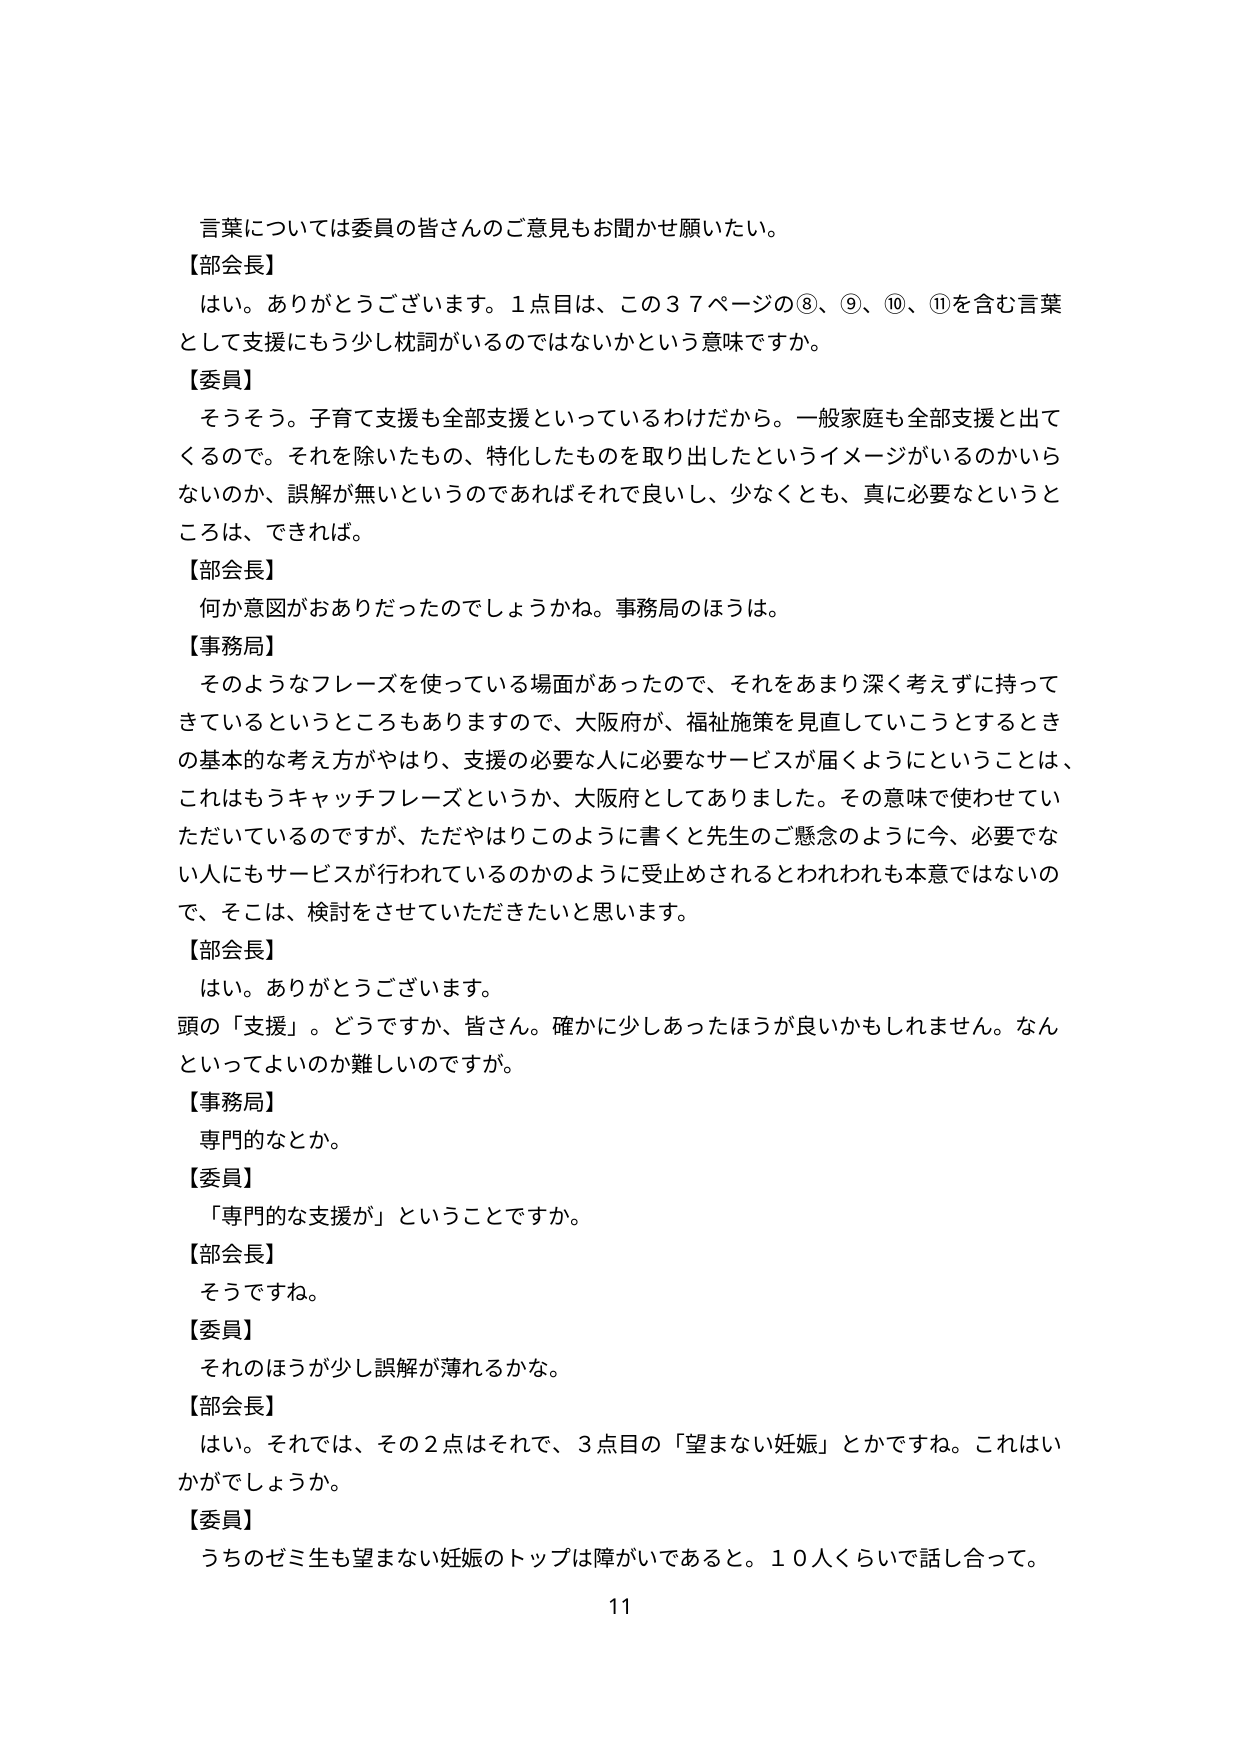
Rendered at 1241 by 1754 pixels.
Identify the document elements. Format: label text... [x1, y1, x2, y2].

text はい。ありがとうございます。 [177, 968, 1063, 1006]
text そうそう。子育て支援も全部支援といっているわけだから。一般家庭も全部支援と出てくるので。それを除いたもの、特化したものを取り出したというイメージがいるのかいらないのか、誤解が無いというのであればそれで良いし、少なくとも、真に必要なというところは、できれば。 [177, 397, 1063, 549]
text 何か意図がおありだったのでしょうかね。事務局のほうは。 [177, 588, 1063, 626]
text 専門的なとか。 [177, 1120, 1063, 1158]
text 「専門的な支援が」ということですか。 [177, 1196, 1063, 1234]
text 言葉については委員の皆さんのご意見もお聞かせ願いたい。 [177, 207, 1063, 245]
text 【部会長】 [177, 930, 1063, 968]
text それのほうが少し誤解が薄れるかな。 [177, 1348, 1063, 1386]
text そうですね。 [177, 1272, 1063, 1310]
text 【委員】 [177, 1310, 1063, 1348]
text うちのゼミ生も望まない妊娠のトップは障がいであると。１０人くらいで話し合って。 [177, 1538, 1063, 1576]
text 【部会長】 [177, 549, 1063, 588]
text はい。それでは、その２点はそれで、３点目の「望まない妊娠」とかですね。これはいかがでしょうか。 [177, 1424, 1063, 1500]
text 【部会長】 [177, 1234, 1063, 1272]
text 【委員】 [177, 359, 1063, 397]
text 【部会長】 [177, 245, 1063, 283]
text 【部会長】 [177, 1386, 1063, 1424]
text 【事務局】 [177, 1082, 1063, 1120]
text 【委員】 [177, 1158, 1063, 1196]
text 頭の「支援」。どうですか、皆さん。確かに少しあったほうが良いかもしれません。なんといってよいのか難しいのですが。 [177, 1006, 1063, 1082]
text 【委員】 [177, 1500, 1063, 1538]
text はい。ありがとうございます。１点目は、この３７ページの⑧、⑨、⑩、⑪を含む言葉として支援にもう少し枕詞がいるのではないかという意味ですか。 [177, 283, 1063, 359]
text そのようなフレーズを使っている場面があったので、それをあまり深く考えずに持ってきているというところもありますので、大阪府が、福祉施策を見直していこうとするときの基本的な考え方がやはり、支援の必要な人に必要なサービスが届くようにということは、これはもうキャッチフレーズというか、大阪府としてありました。その意味で使わせていただいているのですが、ただやはりこのように書くと先生のご懸念のように今、必要でない人にもサービスが行われているのかのように受止めされるとわれわれも本意ではないので、そこは、検討をさせていただきたいと思います。 [177, 664, 1063, 930]
text 【事務局】 [177, 626, 1063, 664]
